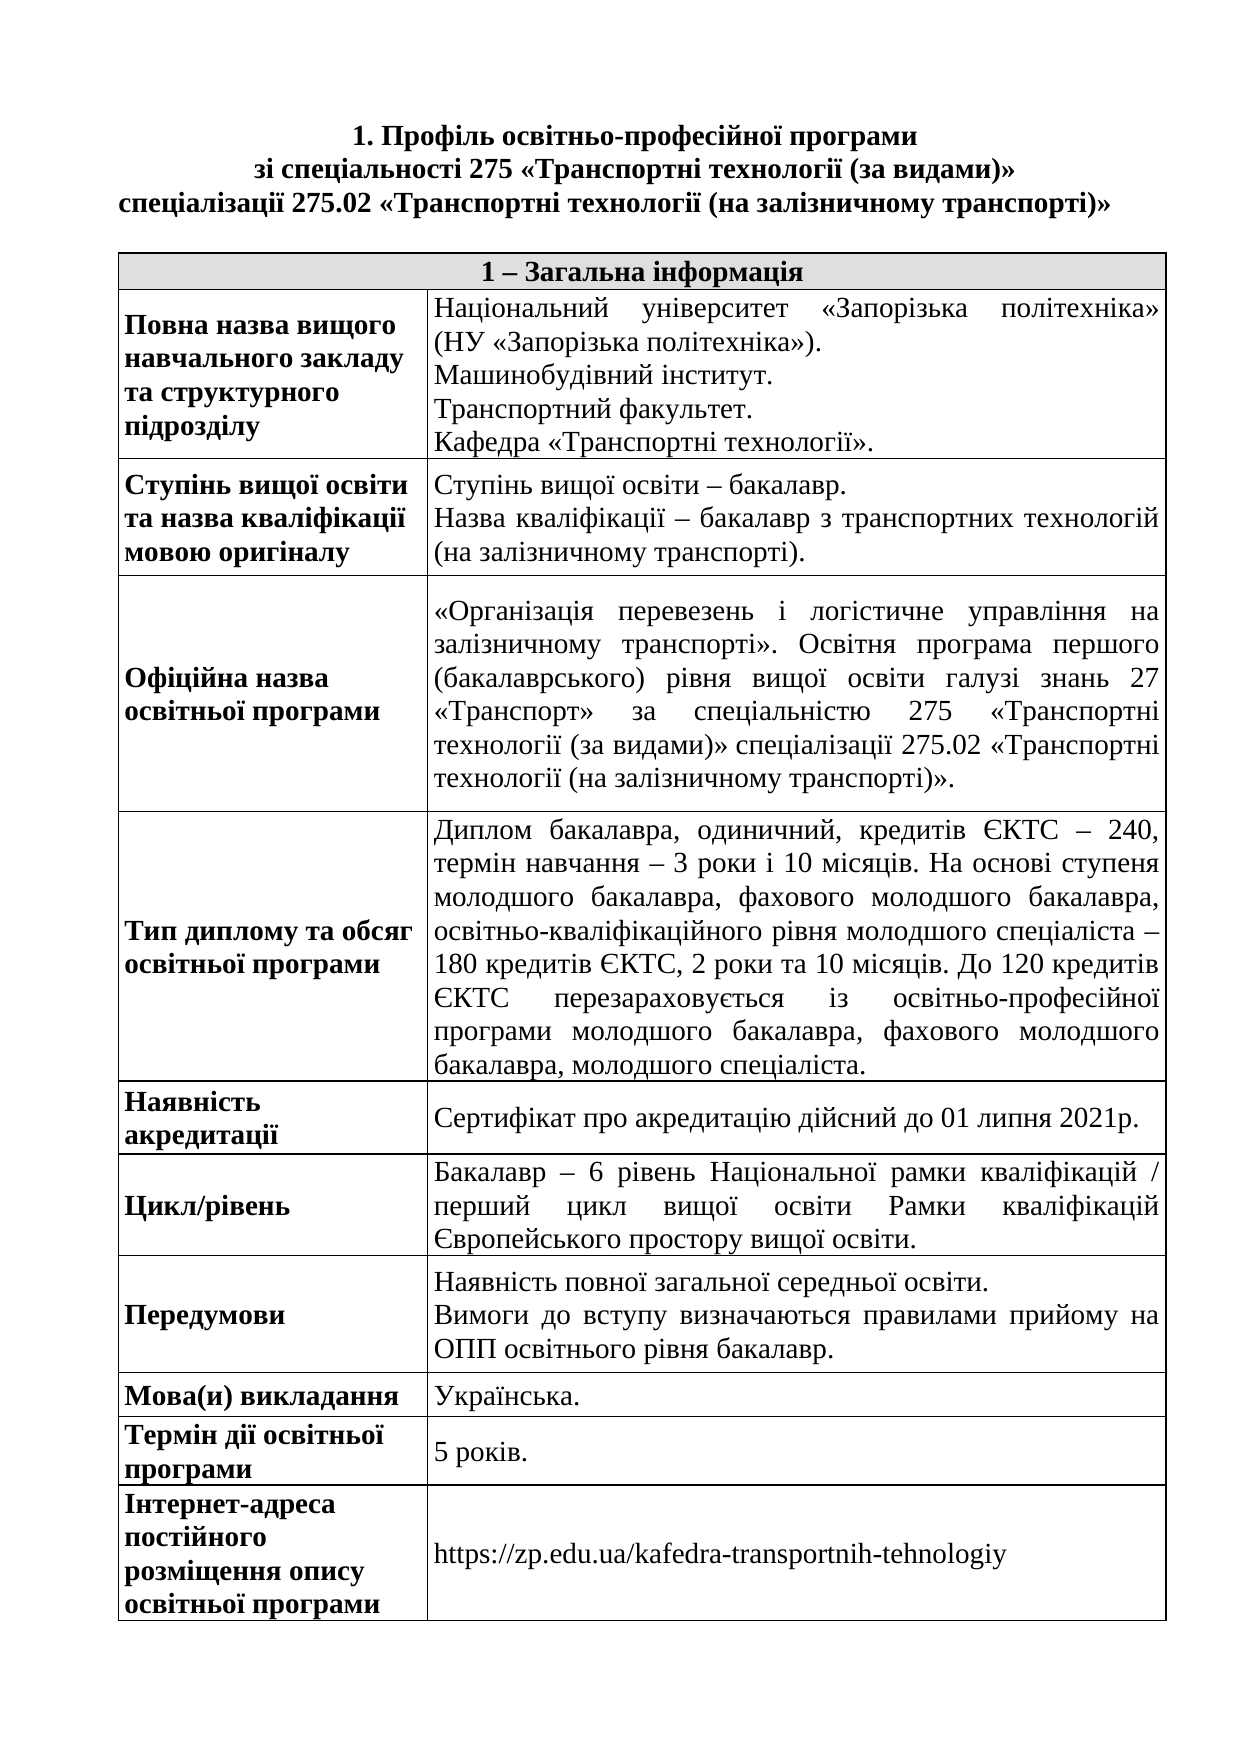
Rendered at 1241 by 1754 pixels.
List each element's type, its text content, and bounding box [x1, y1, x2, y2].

table_cell Мова(и) викладання [119, 1373, 427, 1416]
table_cell Термін дії освітньої програми [119, 1417, 427, 1484]
table_header 1 – Загальна інформація [119, 254, 1165, 289]
table_cell Повна назва вищого навчального закладу та структурного підрозділу [119, 290, 427, 458]
table_cell Тип диплому та обсяг освітньої програми [119, 812, 427, 1080]
table_cell Цикл/рівень [119, 1155, 427, 1255]
table_cell Інтернет-адреса постійного розміщення опису освітньої програми [119, 1486, 427, 1620]
table_cell Передумови [119, 1256, 427, 1372]
table_cell Диплом бакалавра, одиничний, кредитів ЄКТС – 240, термін навчання – 3 роки і 10 місяців. На основі ступеня молодшого бакалавра, фахового молодшого бакалавра, освітньо-кваліфікаційного рівня молодшого спеціаліста – 180 кредитів ЄКТС, 2 роки та 10 місяців. До 120 кредитів ЄКТС перезараховується із освітньо-професійної програми молодшого бакалавра, фахового молодшого бакалавра, молодшого спеціаліста. [428, 812, 1165, 1080]
table_cell Ступінь вищої освіти та назва кваліфікації мовою оригіналу [119, 459, 427, 575]
text зі спеціальності 275 «Транспортні технології (за видами)» [118, 152, 1152, 185]
table_cell Сертифікат про акредитацію дійсний до 01 липня 2021р. [428, 1082, 1165, 1153]
table_cell 5 років. [428, 1417, 1165, 1484]
table_cell Ступінь вищої освіти – бакалавр. Назва кваліфікації – бакалавр з транспортних технологій (на залізничному транспорті). [428, 459, 1165, 575]
text спеціалізації 275.02 «Транспортні технології (на залізничному транспорті)» [118, 185, 1152, 219]
table_cell Наявність акредитації [119, 1082, 427, 1153]
table_cell «Організація перевезень і логістичне управління на залізничному транспорті». Освітня програма першого (бакалаврського) рівня вищої освіти галузі знань 27 «Транспорт» за спеціальністю 275 «Транспортні технології (за видами)» спеціалізації 275.02 «Транспортні технології (на залізничному транспорті)». [428, 576, 1165, 811]
table_cell Українська. [428, 1373, 1165, 1416]
table_cell Наявність повної загальної середньої освіти. Вимоги до вступу визначаються правилами прийому на ОПП освітнього рівня бакалавр. [428, 1256, 1165, 1372]
table_cell https://zp.edu.ua/kafedra-transportnih-tehnologiy [428, 1486, 1165, 1620]
text 1. Профіль освітньо-професійної програми [118, 118, 1152, 152]
table_cell Офіційна назва освітньої програми [119, 576, 427, 811]
table_cell Бакалавр – 6 рівень Національної рамки кваліфікацій / перший цикл вищої освіти Рамки кваліфікацій Європейського простору вищої освіти. [428, 1155, 1165, 1255]
table_cell Національний університет «Запорізька політехніка» (НУ «Запорізька політехніка»). Машинобудівний інститут. Транспортний факультет. Кафедра «Транспортні технології». [428, 290, 1165, 458]
